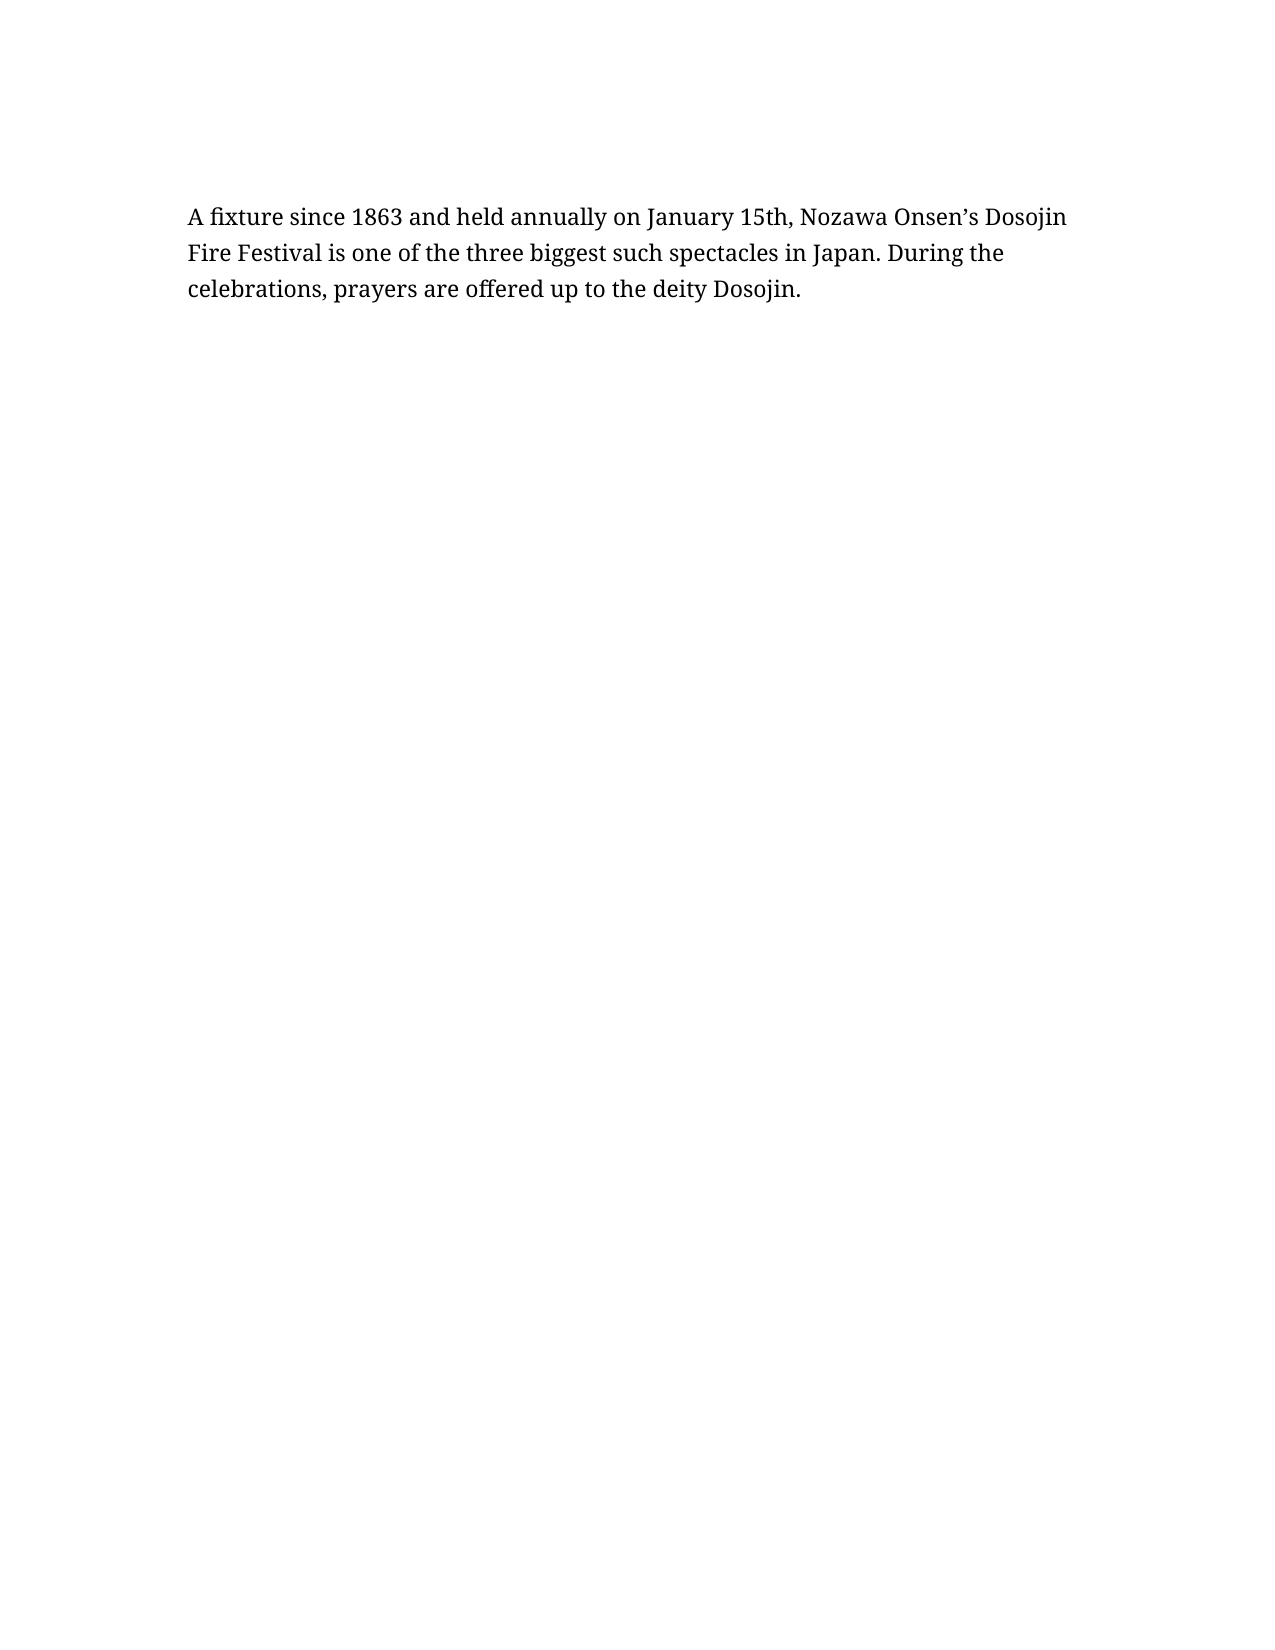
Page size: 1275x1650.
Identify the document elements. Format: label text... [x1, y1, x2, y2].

text A fixture since 1863 and held annually on January 15th, Nozawa Onsen’s Dosojin Fire Festival is one of the three biggest such spectacles in Japan. During the celebrations, prayers are offered up to the deity Dosojin. [187, 201, 1087, 304]
